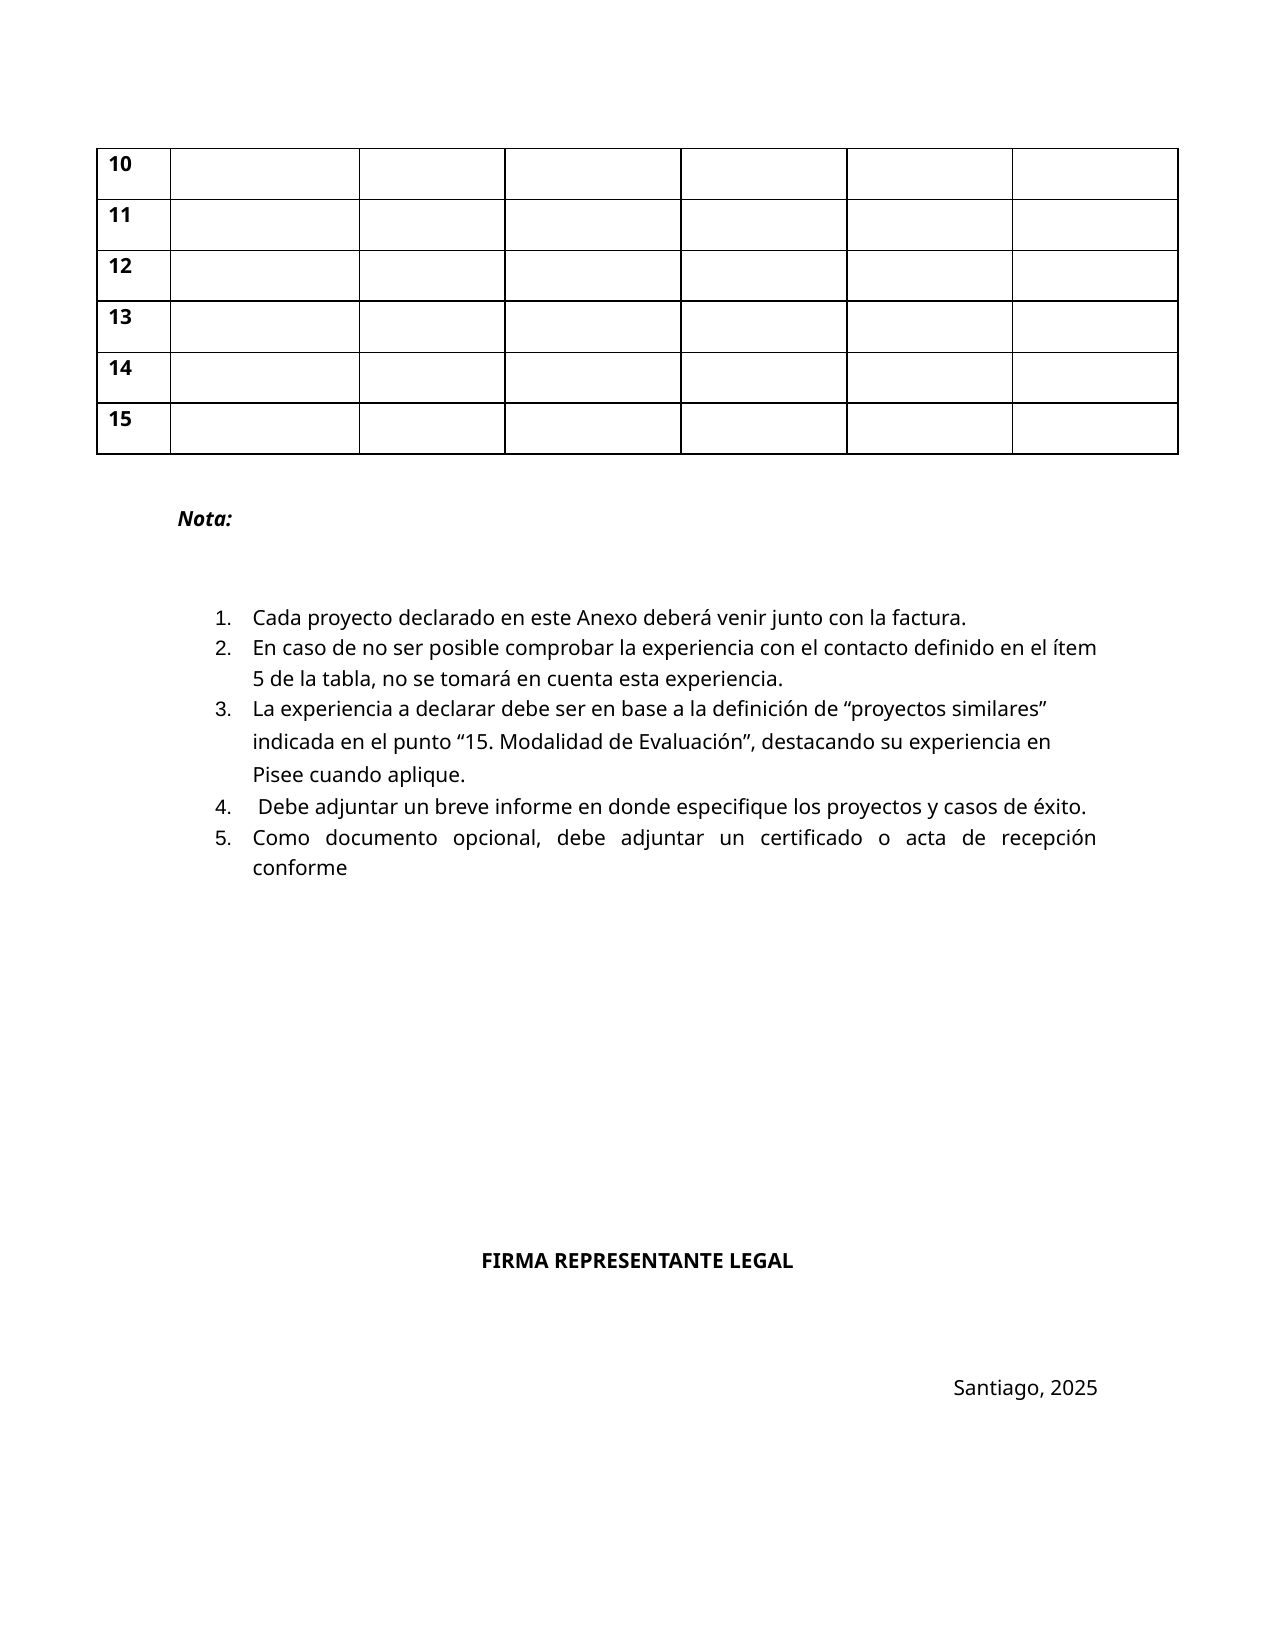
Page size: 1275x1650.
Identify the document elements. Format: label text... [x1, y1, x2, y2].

table_cell [1013, 302, 1177, 351]
table_cell [848, 200, 1012, 249]
table_cell 10 [98, 149, 170, 198]
table_cell [171, 404, 359, 453]
text Nota: [177, 504, 1098, 532]
list Debe adjuntar un breve informe en donde especifique los proyectos y casos de éxito. [215, 792, 1098, 821]
table_cell [682, 404, 846, 453]
table_cell [1013, 200, 1177, 249]
table_cell [848, 302, 1012, 351]
table_cell [360, 200, 504, 249]
text FIRMA REPRESENTANTE LEGAL [177, 1246, 1098, 1274]
table_cell [506, 251, 680, 300]
table_cell 12 [98, 251, 170, 300]
table_cell [682, 353, 846, 402]
table_cell [506, 404, 680, 453]
text Santiago, 2025 [177, 1373, 1098, 1401]
table_cell [360, 251, 504, 300]
table_cell [171, 149, 359, 198]
table_cell [682, 149, 846, 198]
table_cell [506, 149, 680, 198]
table_cell 15 [98, 404, 170, 453]
table_cell [682, 200, 846, 249]
table_cell [848, 404, 1012, 453]
list Como documento opcional, debe adjuntar un certificado o acta de recepción conforme [215, 823, 1098, 882]
table_cell [171, 251, 359, 300]
table_cell [360, 404, 504, 453]
table_cell [1013, 149, 1177, 198]
table_cell 13 [98, 302, 170, 351]
table_cell [360, 353, 504, 402]
table_cell [506, 302, 680, 351]
table_cell [1013, 404, 1177, 453]
table_cell [360, 149, 504, 198]
table_cell [682, 302, 846, 351]
table_cell [506, 353, 680, 402]
table_cell 14 [98, 353, 170, 402]
table_cell [1013, 251, 1177, 300]
table_cell [171, 200, 359, 249]
table_cell [171, 302, 359, 351]
table_cell [848, 149, 1012, 198]
list Cada proyecto declarado en este Anexo deberá venir junto con la factura. [215, 603, 1098, 631]
table_cell [682, 251, 846, 300]
table_cell [506, 200, 680, 249]
table_cell [360, 302, 504, 351]
table_cell [171, 353, 359, 402]
table_cell 11 [98, 200, 170, 249]
table_cell [848, 251, 1012, 300]
list La experiencia a declarar debe ser en base a la definición de “proyectos similares” indicada en el punto “15. Modalidad de Evaluación”, destacando su experiencia en Pisee cuando aplique. [215, 694, 1098, 788]
table_cell [848, 353, 1012, 402]
list En caso de no ser posible comprobar la experiencia con el contacto definido en el ítem 5 de la tabla, no se tomará en cuenta esta experiencia. [215, 633, 1098, 692]
table_cell [1013, 353, 1177, 402]
